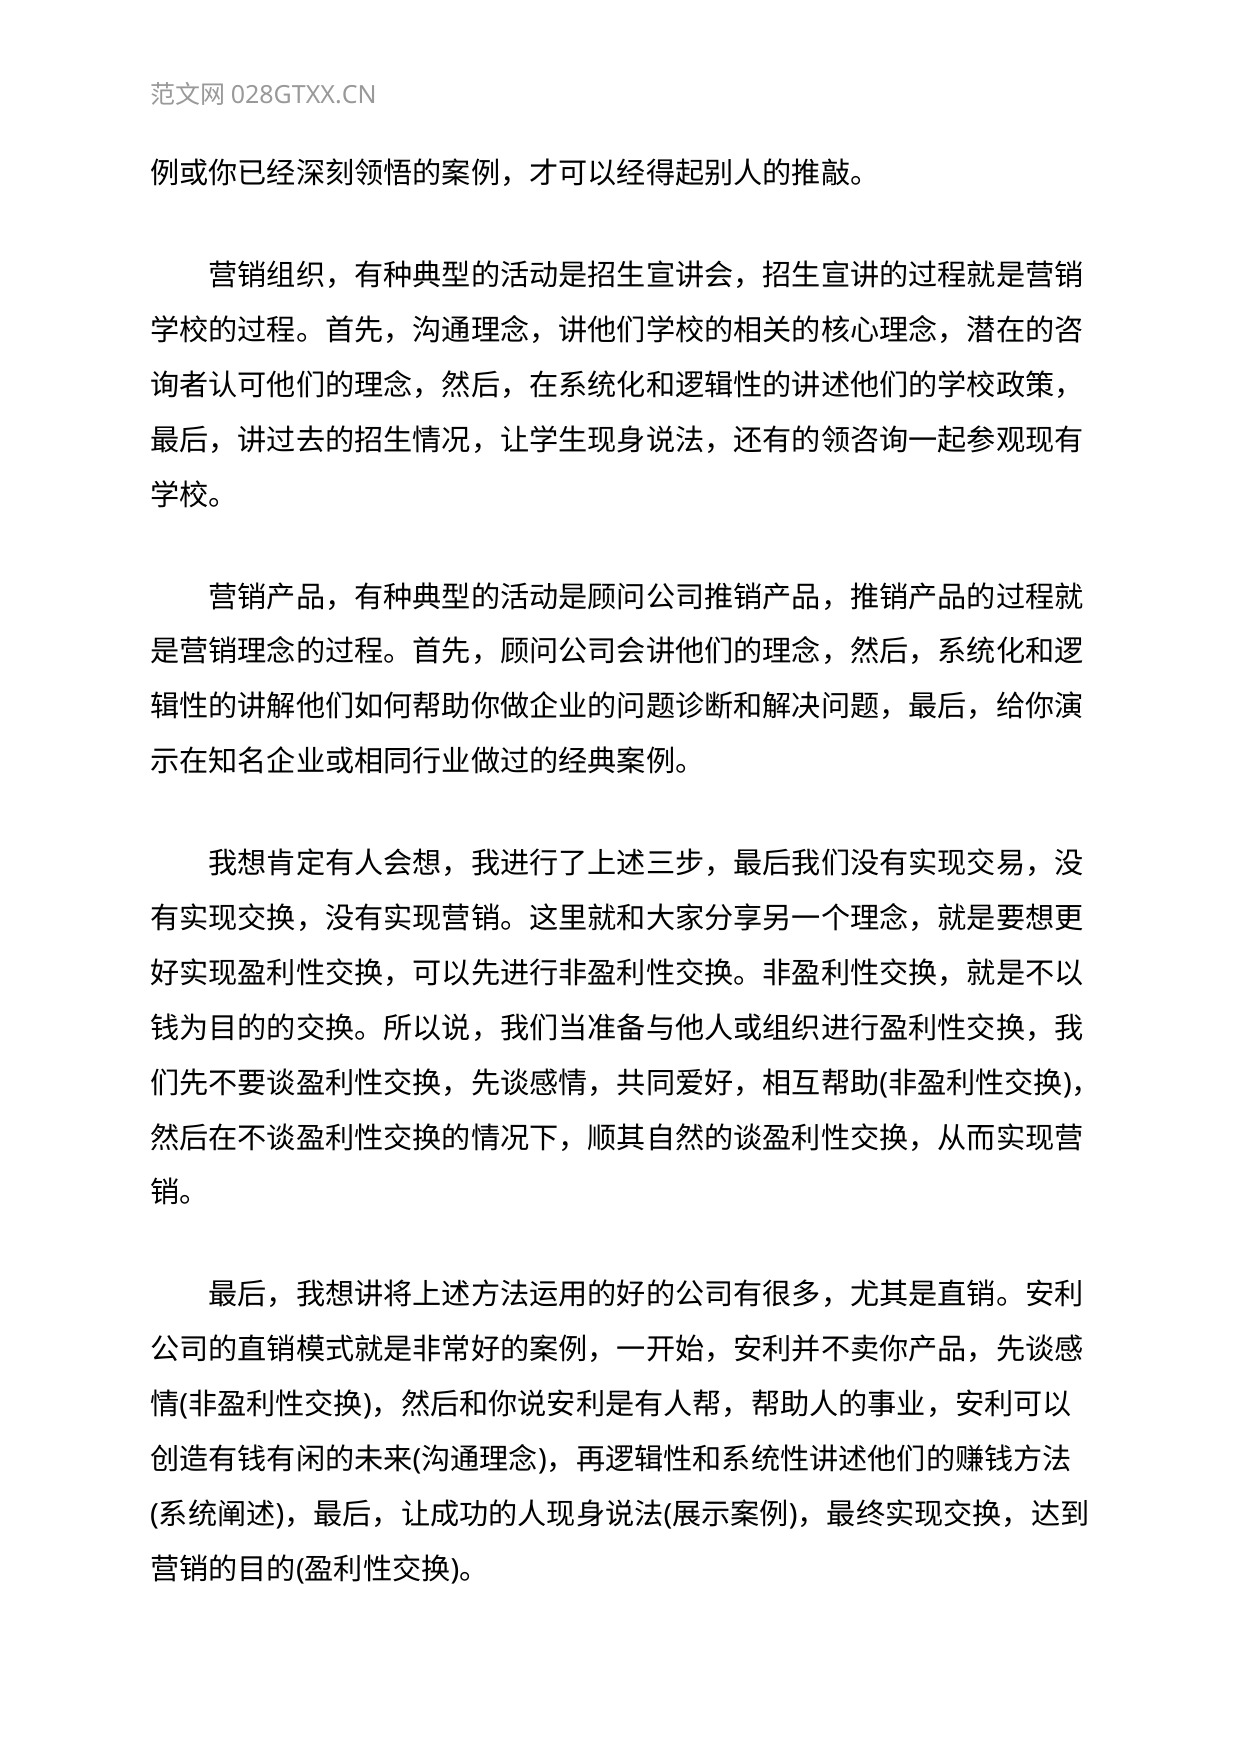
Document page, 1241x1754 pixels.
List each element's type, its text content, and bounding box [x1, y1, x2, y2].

text 我想肯定有人会想，我进行了上述三步，最后我们没有实现交易，没有实现交换，没有实现营销。这里就和大家分享另一个理念，就是要想更好实现盈利性交换，可以先进行非盈利性交换。非盈利性交换，就是不以钱为目的的交换。所以说，我们当准备与他人或组织进行盈利性交换，我们先不要谈盈利性交换，先谈感情，共同爱好，相互帮助(非盈利性交换)，然后在不谈盈利性交换的情况下，顺其自然的谈盈利性交换，从而实现营销。 [150, 839, 1090, 1211]
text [150, 150, 1090, 192]
text 营销产品，有种典型的活动是顾问公司推销产品，推销产品的过程就是营销理念的过程。首先，顾问公司会讲他们的理念，然后，系统化和逻辑性的讲解他们如何帮助你做企业的问题诊断和解决问题，最后，给你演 示在知名企业或相同行业做过的经典案例。 [150, 573, 1090, 780]
text 营销组织，有种典型的活动是招生宣讲会，招生宣讲的过程就是营销学校的过程。首先，沟通理念，讲他们学校的相关的核心理念，潜在的咨询者认可他们的理念，然后，在系统化和逻辑性的讲述他们的学校政策，最后，讲过去的招生情况，让学生现身说法，还有的领咨询一起参观现有学校。 [150, 252, 1090, 514]
text 最后，我想讲将上述方法运用的好的公司有很多，尤其是直销。安利公司的直销模式就是非常好的案例，一开始，安利并不卖你产品，先谈感情(非盈利性交换)，然后和你说安利是有人帮，帮助人的事业，安利可以创造有钱有闲的未来(沟通理念)，再逻辑性和系统性讲述他们的赚钱方法(系统阐述)，最后，让成功的人现身说法(展示案例)，最终实现交换，达到营销的目的(盈利性交换)。 [150, 1271, 1090, 1588]
